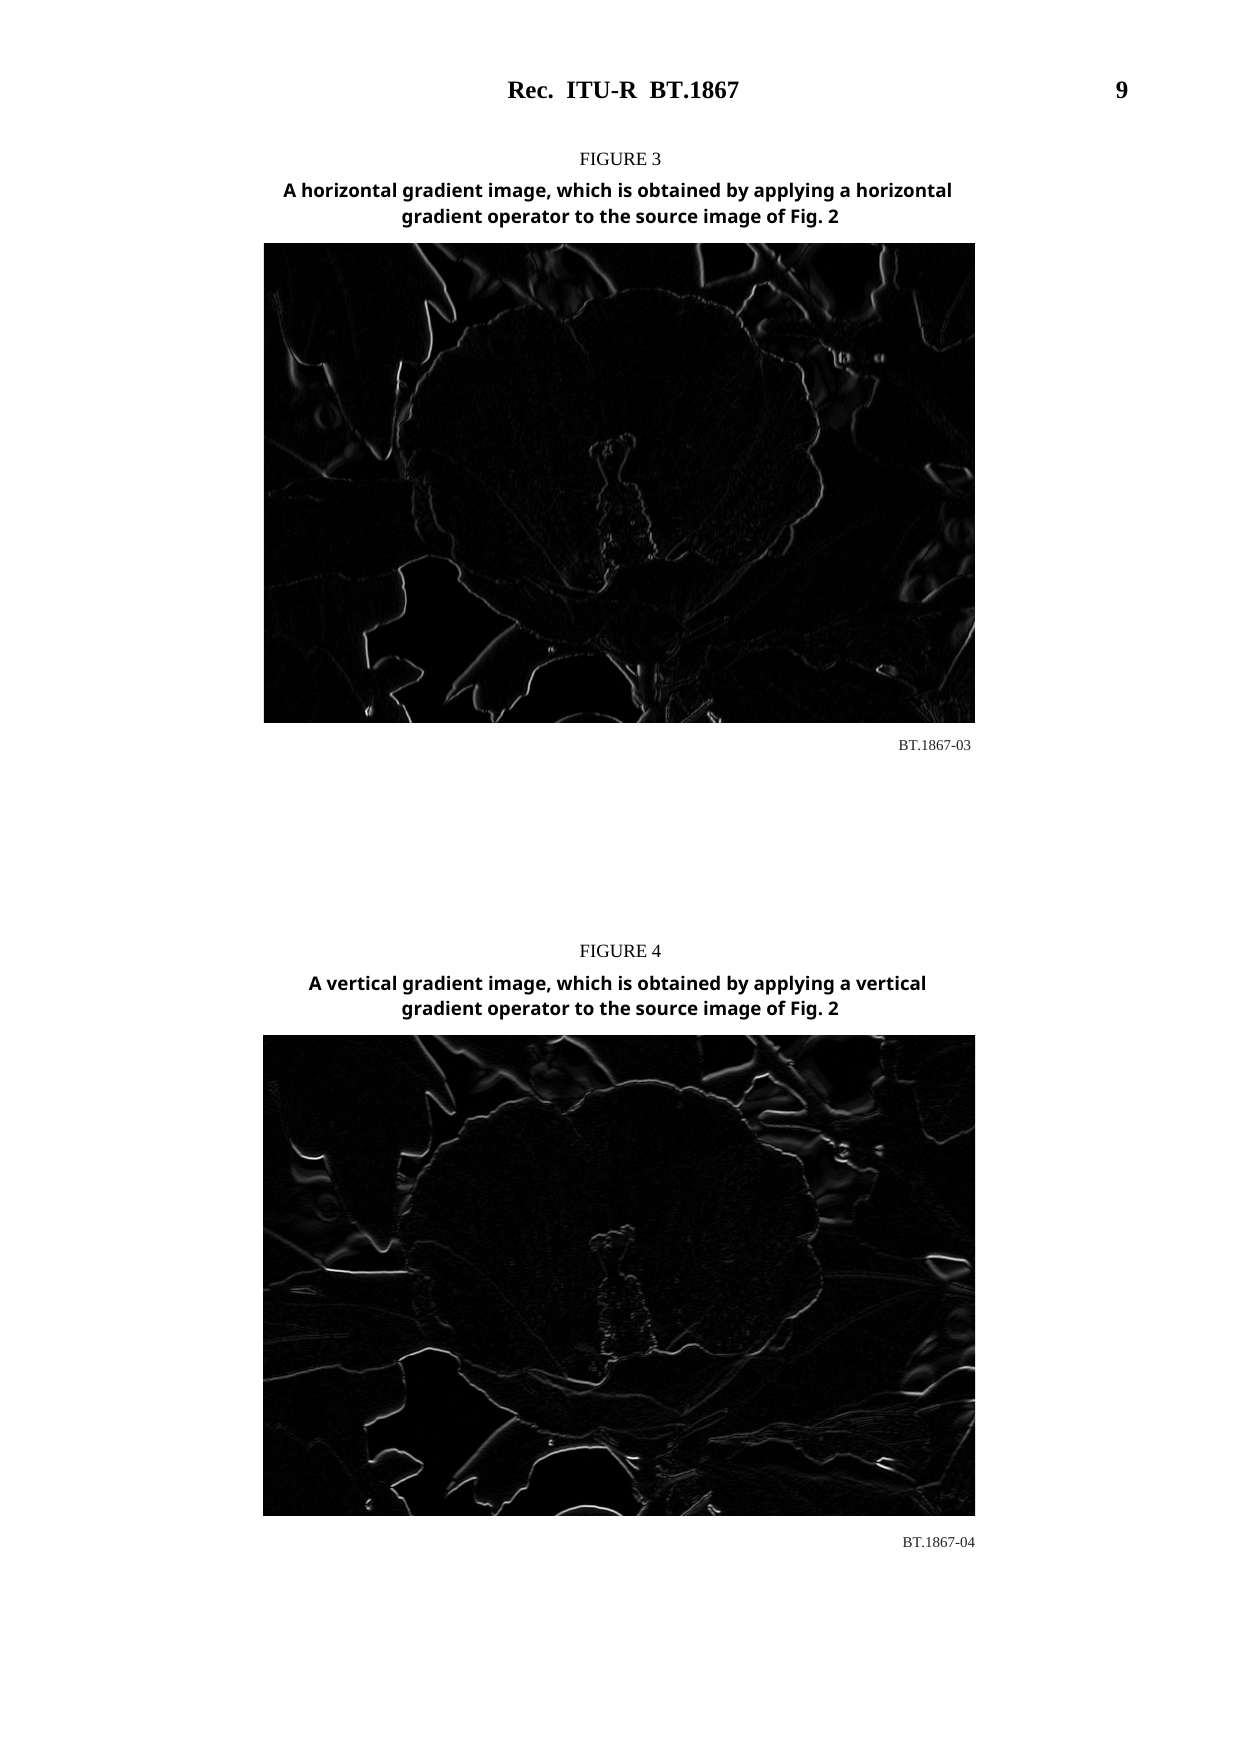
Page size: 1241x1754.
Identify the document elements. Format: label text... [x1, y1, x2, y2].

text FIGURE 3 [118, 148, 1122, 169]
title A vertical gradient image, which is obtained by applying a vertical gradient operator to the source image of Fig. 2 [118, 970, 1122, 1021]
text FIGURE 4 [118, 940, 1122, 962]
title A horizontal gradient image, which is obtained by applying a horizontal gradient operator to the source image of Fig. 2 [118, 178, 1122, 229]
